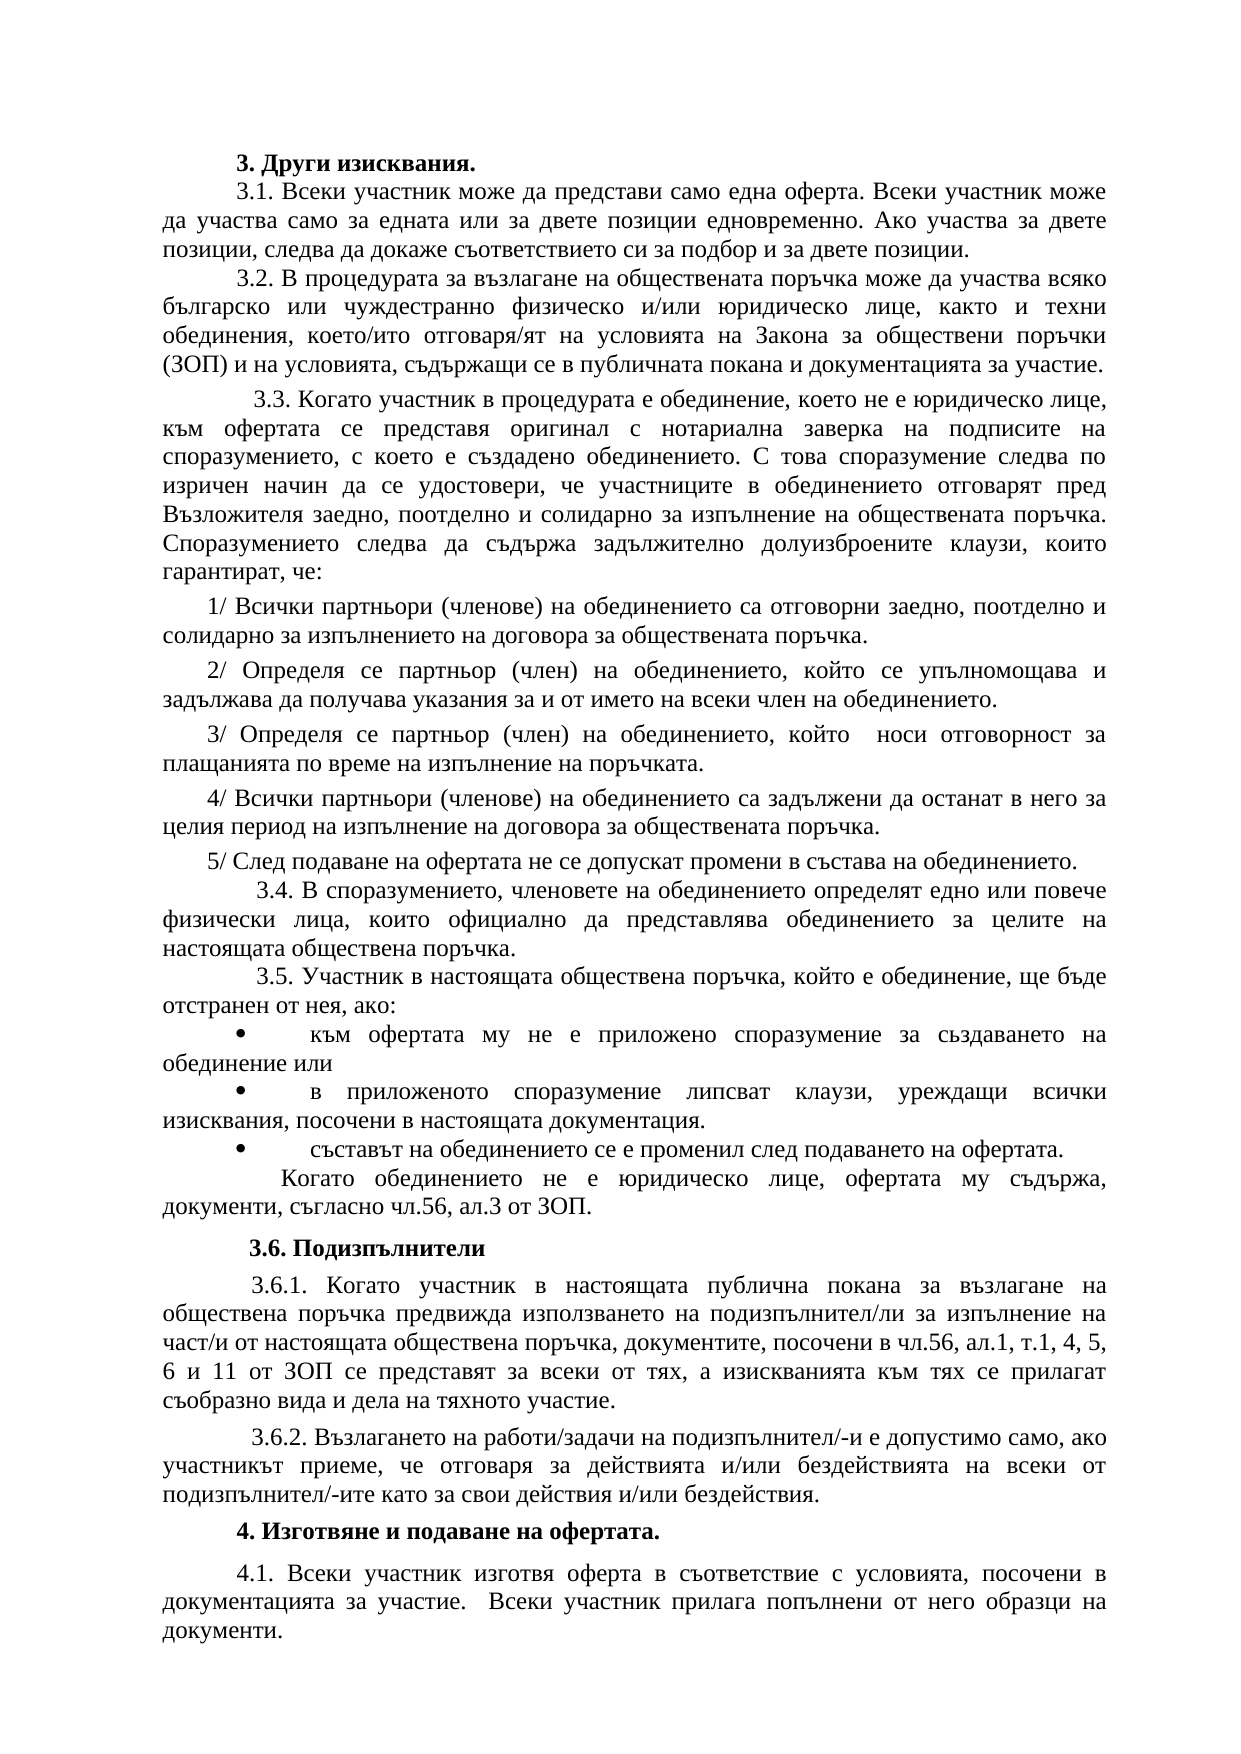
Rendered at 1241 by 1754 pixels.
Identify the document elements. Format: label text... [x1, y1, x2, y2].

text 3/ Определя се партньор (член) на обединението, който носи отговорност за плащанията по време на изпълнение на поръчката. [162, 719, 1107, 776]
text 3.4. В споразумението, членовете на обединението определят едно или повече физически лица, които официално да представлява обединението за целите на настоящата обществена поръчка. [162, 875, 1107, 961]
text 5/ След подаване на офертата не се допускат промени в състава на обединението. [162, 846, 1107, 875]
text 3.6.1. Когато участник в настоящата публична покана за възлагане на обществена поръчка предвижда използването на подизпълнител/ли за изпълнение на част/и от настоящата обществена поръчка, документите, посочени в чл.56, ал.1, т.1, 4, 5, 6 и 11 от ЗОП се представят за всеки от тях, а изискванията към тях се прилагат съобразно вида и дела на тяхното участие. [162, 1270, 1107, 1413]
text 3.6.2. Възлагането на работи/задачи на подизпълнител/-и е допустимо само, ако участникът приеме, че отговаря за действията и/или бездействията на всеки от подизпълнител/-ите като за свои действия и/или бездействия. [162, 1422, 1107, 1508]
text 3.5. Участник в настоящата обществена поръчка, който е обединение, ще бъде отстранен от нея, ако: [162, 961, 1107, 1019]
text 3.2. В процедурата за възлагане на обществената поръчка може да участва всяко българско или чуждестранно физическо и/или юридическо лице, както и техни обединения, което/ито отговаря/ят на условията на Закона за обществени поръчки (ЗОП) и на условията, съдържащи се в публичната покана и документацията за участие. [162, 263, 1107, 378]
text 4. Изготвяне и подаване на офертата. [162, 1516, 1107, 1545]
text 3. Други изисквания. [162, 148, 1107, 176]
text Когато обединението не е юридическо лице, офертата му съдържа, документи, съгласно чл.56, ал.3 от ЗОП. [162, 1163, 1107, 1220]
text 4/ Всички партньори (членове) на обединението са задължени да останат в него за целия период на изпълнение на договора за обществената поръчка. [162, 783, 1107, 840]
text 4.1. Всеки участник изготвя оферта в съответствие с условията, посочени в документацията за участие. Всеки участник прилага попълнени от него образци на документи. [162, 1558, 1107, 1644]
text 3.6. Подизпълнители [162, 1233, 1107, 1261]
text 2/ Определя се партньор (член) на обединението, който се упълномощава и задължава да получава указания за и от името на всеки член на обединението. [162, 655, 1107, 713]
text 3.1. Всеки участник може да представи само една оферта. Всеки участник може да участва само за едната или за двете позиции едновременно. Ако участва за двете позиции, следва да докаже съответствието си за подбор и за двете позиции. [162, 176, 1107, 263]
text 3.3. Когато участник в процедурата е обединение, което не е юридическо лице, към офертата се представя оригинал с нотариална заверка на подписите на споразумението, с което е създадено обединението. С това споразумение следва по изричен начин да се удостовери, че участниците в обединението отговарят пред Възложителя заедно, поотделно и солидарно за изпълнение на обществената поръчка. Споразумението следва да съдържа задължително долуизброените клаузи, които гарантират, че: [162, 384, 1107, 585]
list в приложеното споразумение липсват клаузи, уреждащи всички изисквания, посочени в настоящата документация. [162, 1076, 1107, 1134]
list към офертата му не е приложено споразумение за сьздаването на обединение или [162, 1019, 1107, 1076]
list съставът на обединението се е променил след подаването на офертата. [162, 1134, 1107, 1163]
text 1/ Всички партньори (членове) на обединението са отговорни заедно, поотделно и солидарно за изпълнението на договора за обществената поръчка. [162, 591, 1107, 649]
